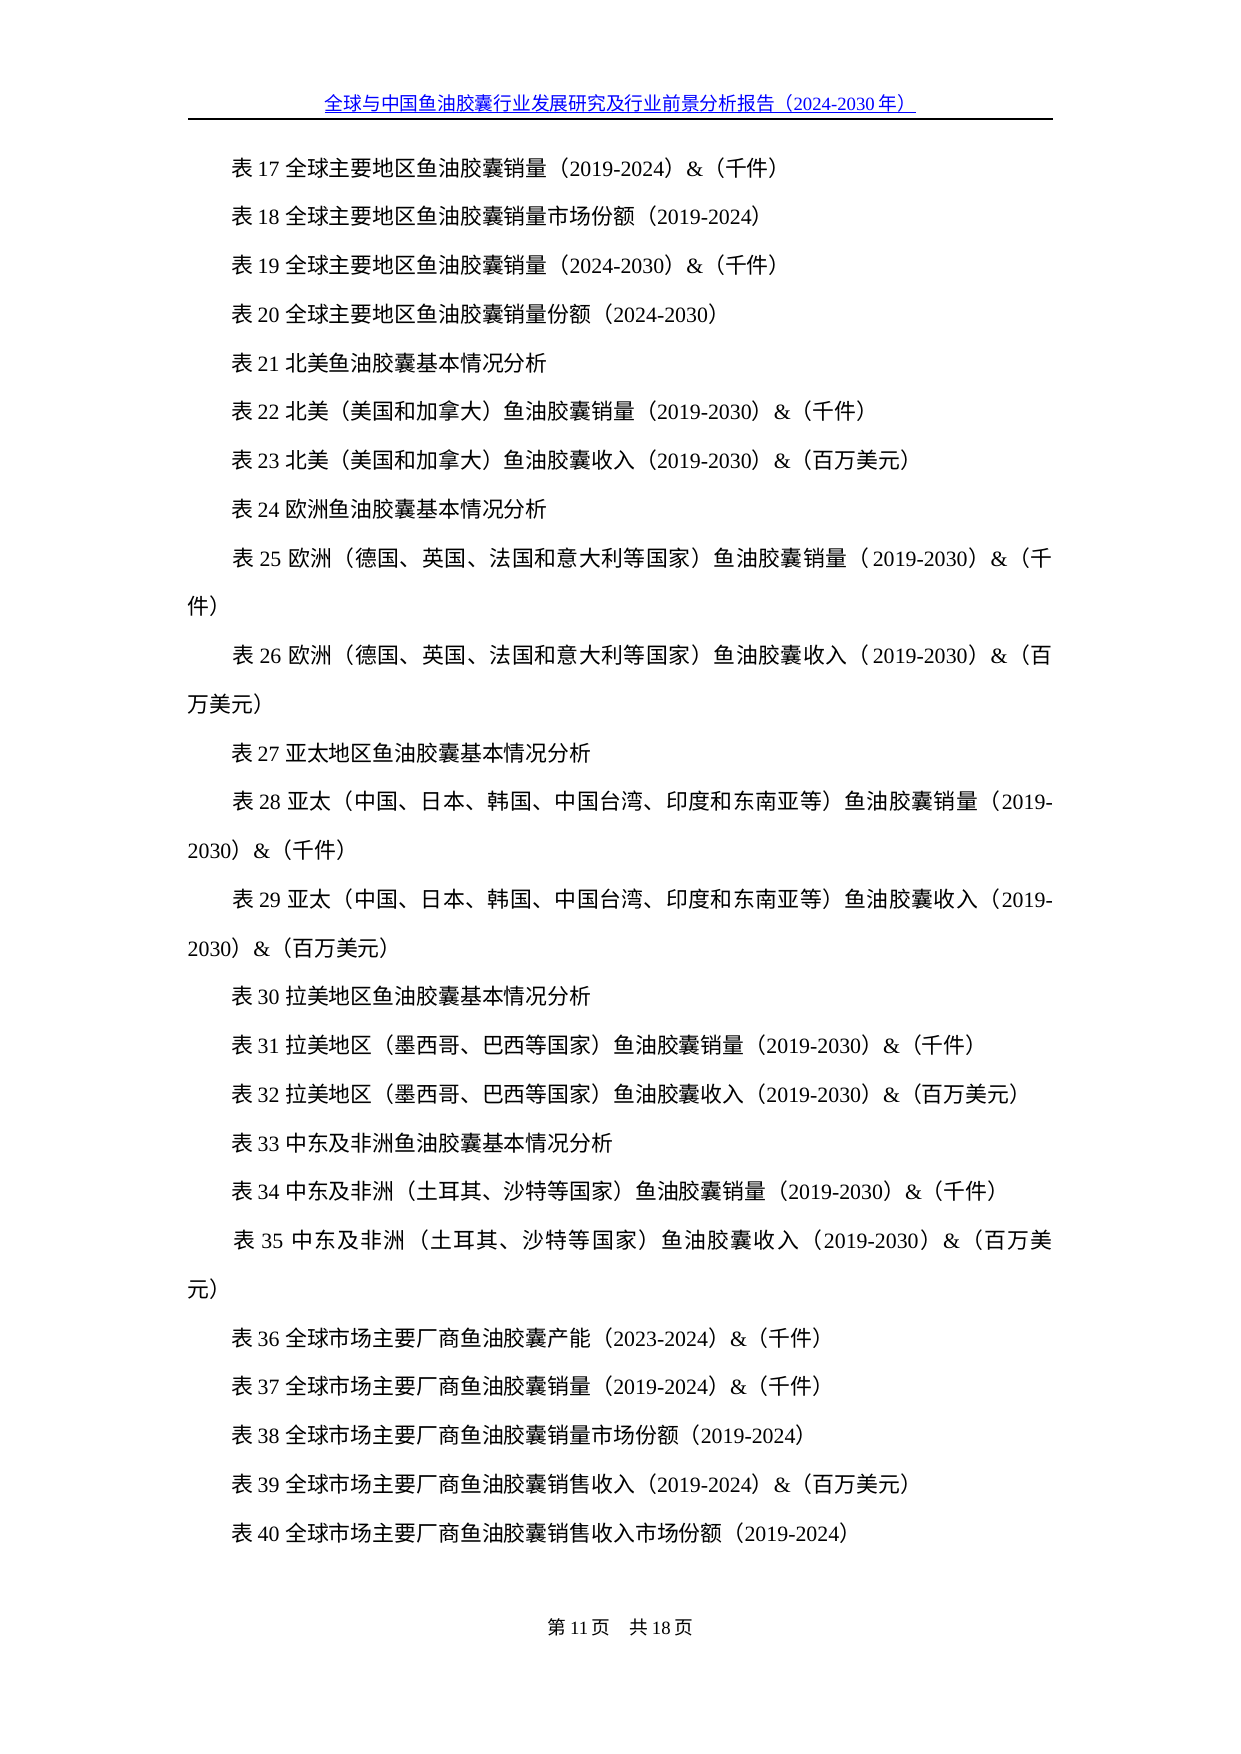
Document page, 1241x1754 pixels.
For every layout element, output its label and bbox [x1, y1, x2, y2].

text [187, 150, 1053, 1548]
